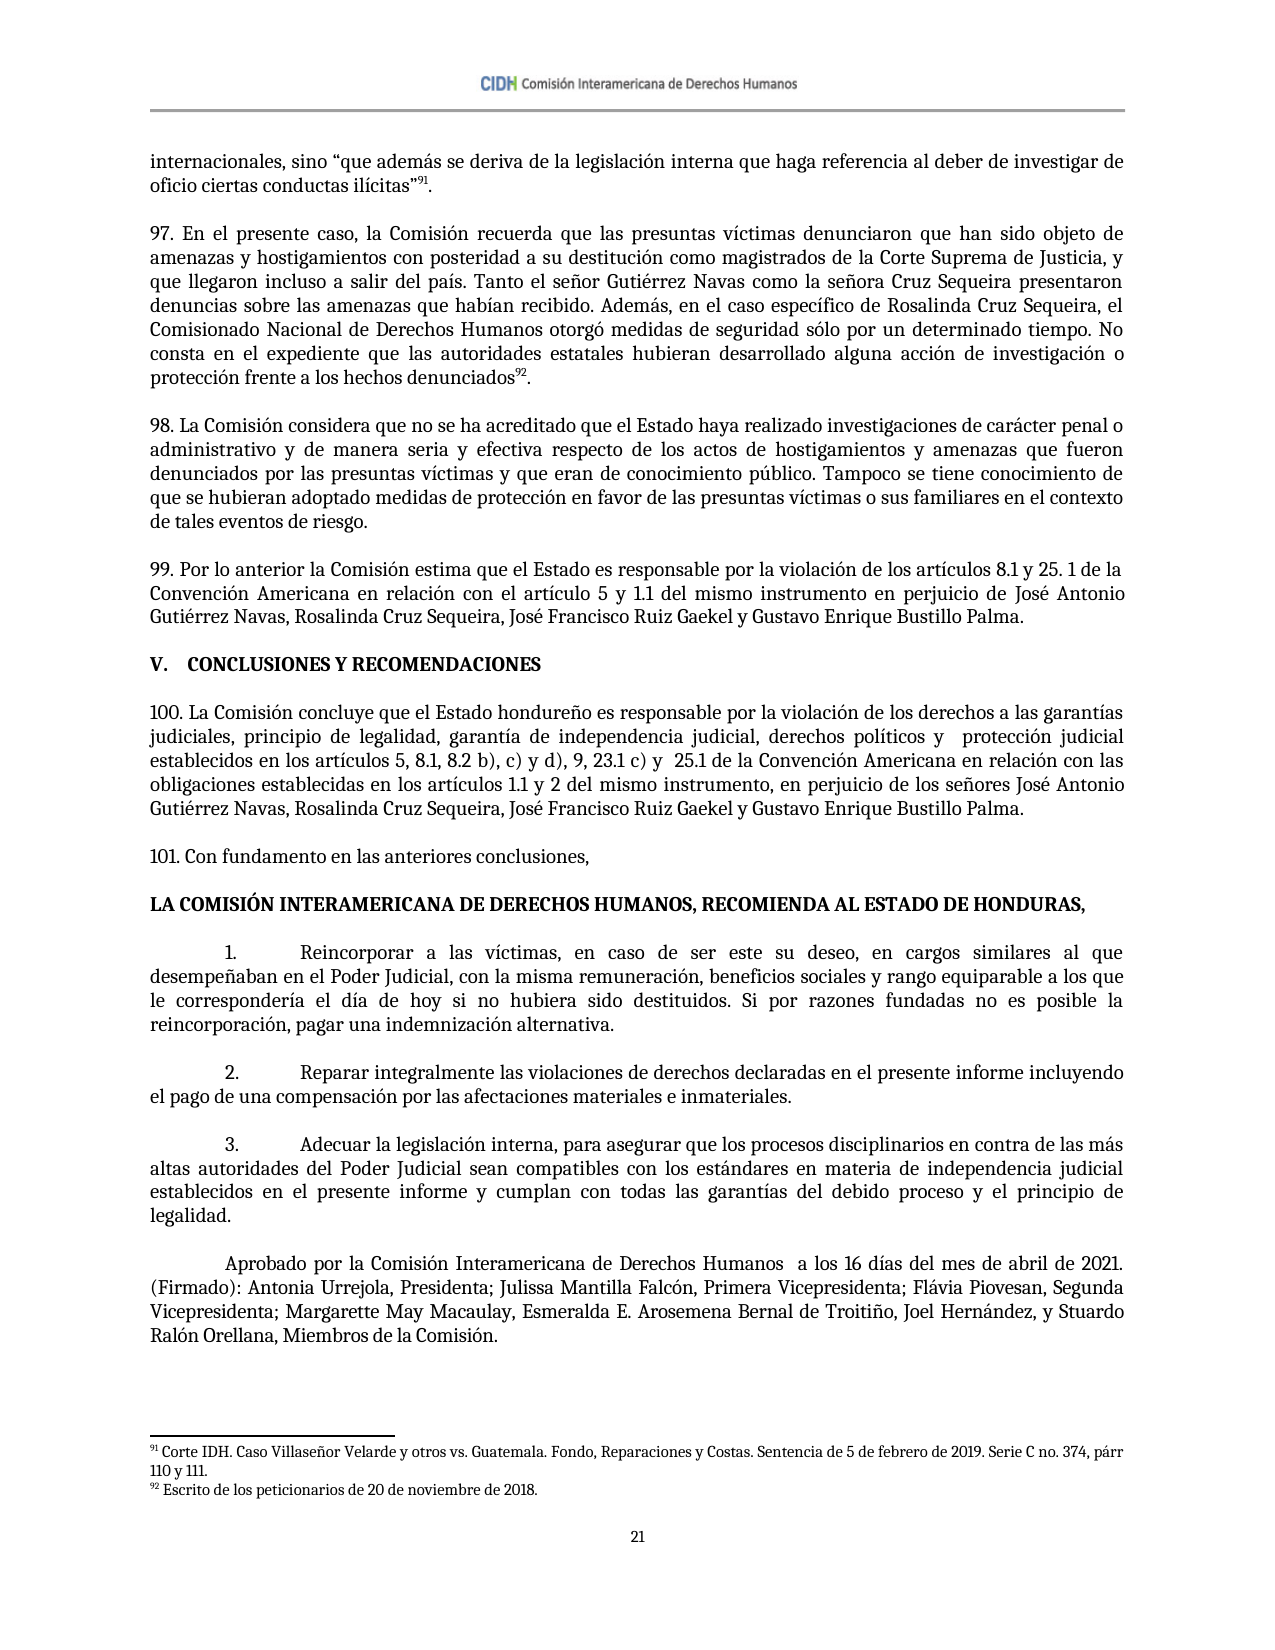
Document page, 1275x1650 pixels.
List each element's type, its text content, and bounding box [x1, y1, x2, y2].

text 97. En el presente caso, la Comisión recuerda que las presuntas víctimas denunciaron que han sido objeto de amenazas y hostigamientos con posteridad a su destitución como magistrados de la Corte Suprema de Justicia, y que llegaron incluso a salir del país. Tanto el señor Gutiérrez Navas como la señora Cruz Sequeira presentaron denuncias sobre las amenazas que habían recibido. Además, en el caso específico de Rosalinda Cruz Sequeira, el Comisionado Nacional de Derechos Humanos otorgó medidas de seguridad sólo por un determinado tiempo. No consta en el expediente que las autoridades estatales hubieran desarrollado alguna acción de investigación o protección frente a los hechos denunciados. [150, 222, 1125, 389]
list Adecuar la legislación interna, para asegurar que los procesos disciplinarios en contra de las más altas autoridades del Poder Judicial sean compatibles con los estándares en materia de independencia judicial establecidos en el presente informe y cumplan con todas las garantías del debido proceso y el principio de legalidad. [150, 1132, 1125, 1228]
text 101. Con fundamento en las anteriores conclusiones, [150, 845, 1125, 869]
list 99. Por lo anterior la Comisión estima que el Estado es responsable por la violación de los artículos 8.1 y 25. 1 de la Convención Americana en relación con el artículo 5 y 1.1 del mismo instrumento en perjuicio de José Antonio Gutiérrez Navas, Rosalinda Cruz Sequeira, José Francisco Ruiz Gaekel y Gustavo Enrique Bustillo Palma. [150, 557, 1125, 629]
list Reincorporar a las víctimas, en caso de ser este su deseo, en cargos similares al que desempeñaban en el Poder Judicial, con la misma remuneración, beneficios sociales y rango equiparable a los que le correspondería el día de hoy si no hubiera sido destituidos. Si por razones fundadas no es posible la reincorporación, pagar una indemnización alternativa. [150, 941, 1125, 1036]
text 100. La Comisión concluye que el Estado hondureño es responsable por la violación de los derechos a las garantías judiciales, principio de legalidad, garantía de independencia judicial, derechos políticos y protección judicial establecidos en los artículos 5, 8.1, 8.2 b), c) y d), 9, 23.1 c) y 25.1 de la Convención Americana en relación con las obligaciones establecidas en los artículos 1.1 y 2 del mismo instrumento, en perjuicio de los señores José Antonio Gutiérrez Navas, Rosalinda Cruz Sequeira, José Francisco Ruiz Gaekel y Gustavo Enrique Bustillo Palma. [150, 701, 1125, 821]
text Aprobado por la Comisión Interamericana de Derechos Humanos a los 16 días del mes de abril de 2021. (Firmado): Antonia Urrejola, Presidenta; Julissa Mantilla Falcón, Primera Vicepresidenta; Flávia Piovesan, Segunda Vicepresidenta; Margarette May Macaulay, Esmeralda E. Arosemena Bernal de Troitiño, Joel Hernández, y Stuardo Ralón Orellana, Miembros de la Comisión. [150, 1228, 1125, 1348]
picture [475, 75, 800, 93]
text 98. La Comisión considera que no se ha acreditado que el Estado haya realizado investigaciones de carácter penal o administrativo y de manera seria y efectiva respecto de los actos de hostigamientos y amenazas que fueron denunciados por las presuntas víctimas y que eran de conocimiento público. Tampoco se tiene conocimiento de que se hubieran adoptado medidas de protección en favor de las presuntas víctimas o sus familiares en el contexto de tales eventos de riesgo. [150, 413, 1125, 533]
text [150, 150, 1125, 198]
subtitle CONCLUSIONES Y RECOMENDACIONES [150, 653, 1087, 677]
list Reparar integralmente las violaciones de derechos declaradas en el presente informe incluyendo el pago de una compensación por las afectaciones materiales e inmateriales. [150, 1060, 1125, 1108]
text LA COMISIÓN INTERAMERICANA DE DERECHOS HUMANOS, RECOMIENDA AL ESTADO DE HONDURAS, [150, 893, 1125, 917]
